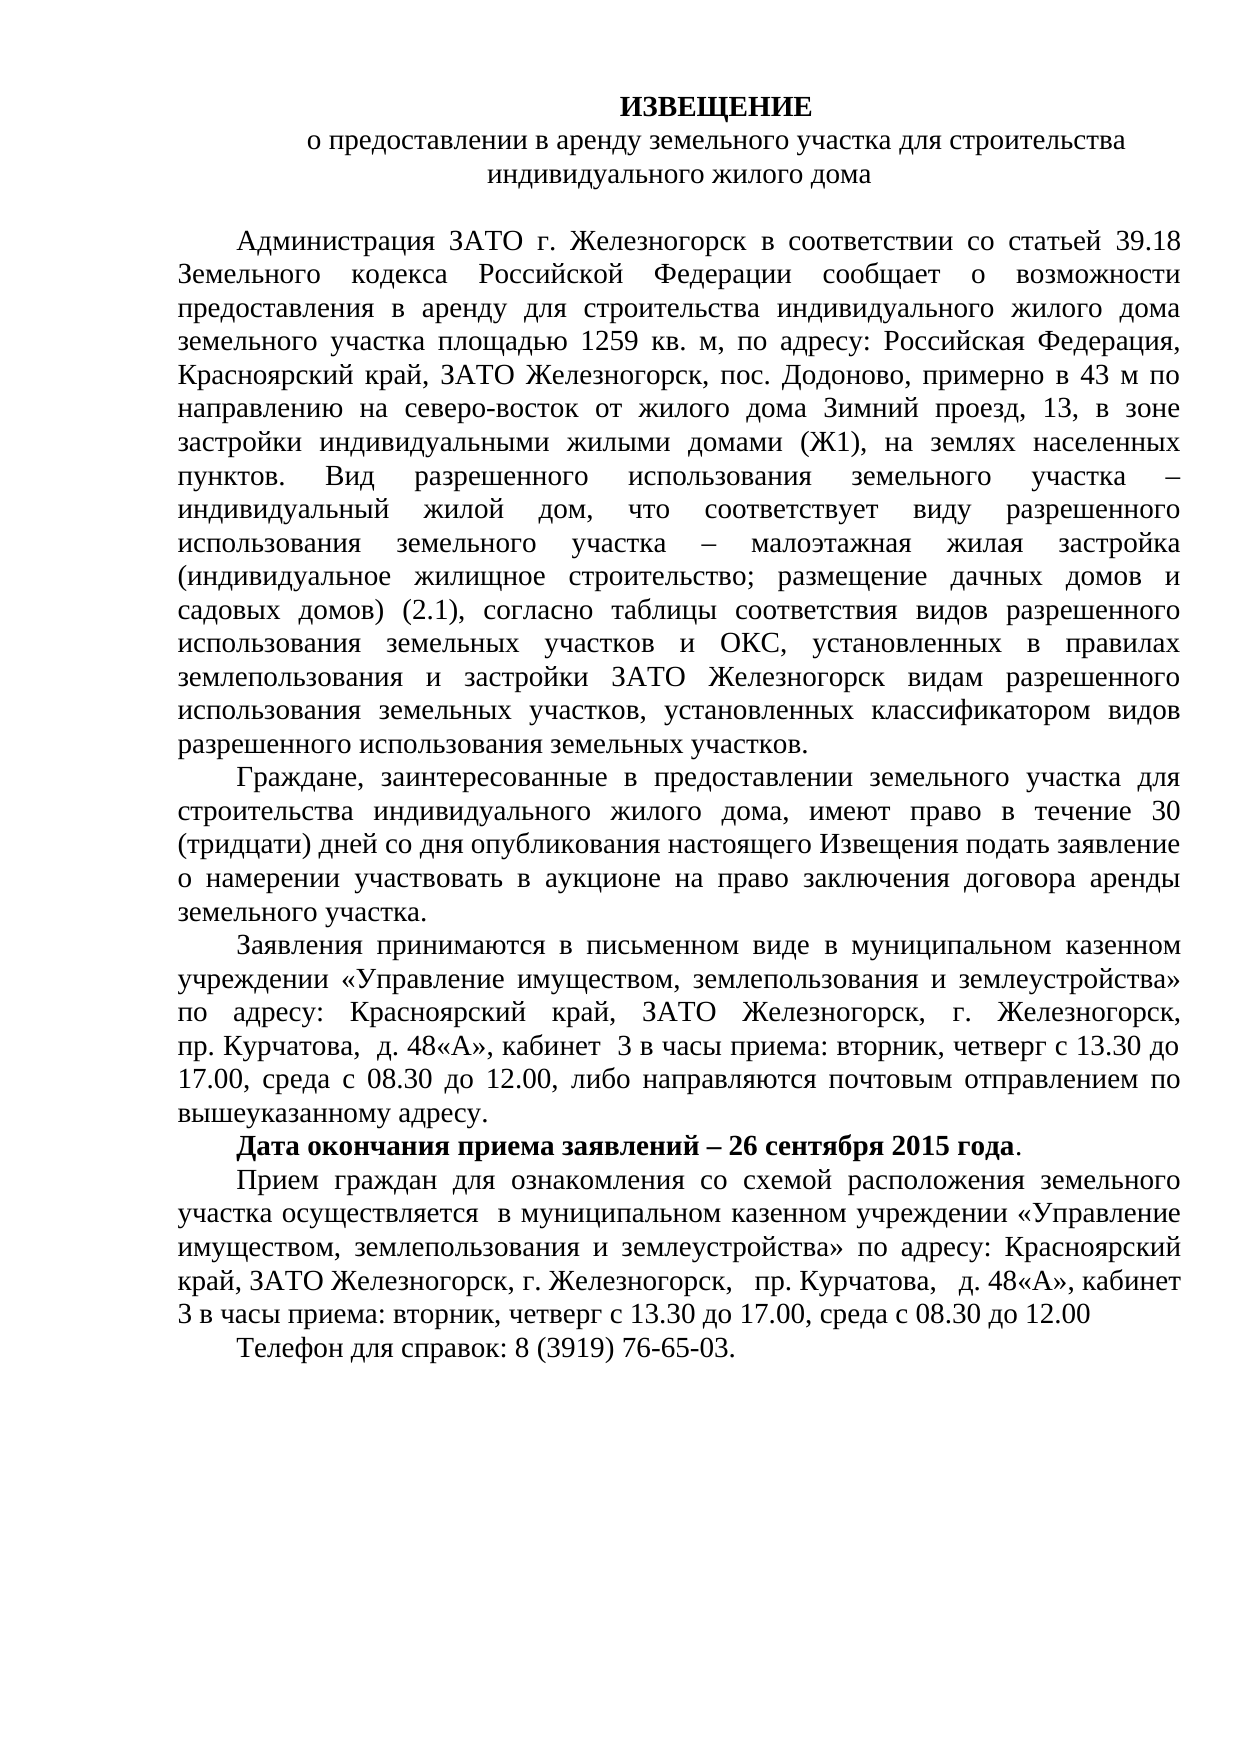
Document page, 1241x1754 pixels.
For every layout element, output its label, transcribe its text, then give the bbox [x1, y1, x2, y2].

text ИЗВЕЩЕНИЕ [177, 89, 1181, 122]
text Телефон для справок: 8 (3919) 76-65-03. [177, 1330, 1181, 1363]
text Администрация ЗАТО г. Железногорск в соответствии со статьей 39.18 Земельного кодекса Российской Федерации сообщает о возможности предоставления в аренду для строительства индивидуального жилого дома земельного участка площадью 1259 кв. м, по адресу: Российская Федерация, Красноярский край, ЗАТО Железногорск, пос. Додоново, примерно в 43 м по направлению на северо-восток от жилого дома Зимний проезд, 13, в зоне застройки индивидуальными жилыми домами (Ж1), на землях населенных пунктов. Вид разрешенного использования земельного участка – индивидуальный жилой дом, что соответствует виду разрешенного использования земельного участка – малоэтажная жилая застройка (индивидуальное жилищное строительство; размещение дачных домов и садовых домов) (2.1), согласно таблицы соответствия видов разрешенного использования земельных участков и ОКС, установленных в правилах землепользования и застройки ЗАТО Железногорск видам разрешенного использования земельных участков, установленных классификатором видов разрешенного использования земельных участков. [177, 223, 1181, 759]
text Прием граждан для ознакомления со схемой расположения земельного участка осуществляется в муниципальном казенном учреждении «Управление имуществом, землепользования и землеустройства» по адресу: Красноярский край, ЗАТО Железногорск, г. Железногорск, пр. Курчатова, д. 48«А», кабинет 3 в часы приема: вторник, четверг с 13.30 до 17.00, среда с 08.30 до 12.00 [177, 1162, 1181, 1330]
text Дата окончания приема заявлений – 26 сентября 2015 года. [177, 1128, 1181, 1162]
text о предоставлении в аренду земельного участка для строительства индивидуального жилого дома [177, 122, 1181, 189]
text Заявления принимаются в письменном виде в муниципальном казенном учреждении «Управление имуществом, землепользования и землеустройства» по адресу: Красноярский край, ЗАТО Железногорск, г. Железногорск, пр. Курчатова, д. 48«А», кабинет 3 в часы приема: вторник, четверг с 13.30 до 17.00, среда с 08.30 до 12.00, либо направляются почтовым отправлением по вышеуказанному адресу. [177, 927, 1181, 1128]
text Граждане, заинтересованные в предоставлении земельного участка для строительства индивидуального жилого дома, имеют право в течение 30 (тридцати) дней со дня опубликования настоящего Извещения подать заявление о намерении участвовать в аукционе на право заключения договора аренды земельного участка. [177, 759, 1181, 927]
